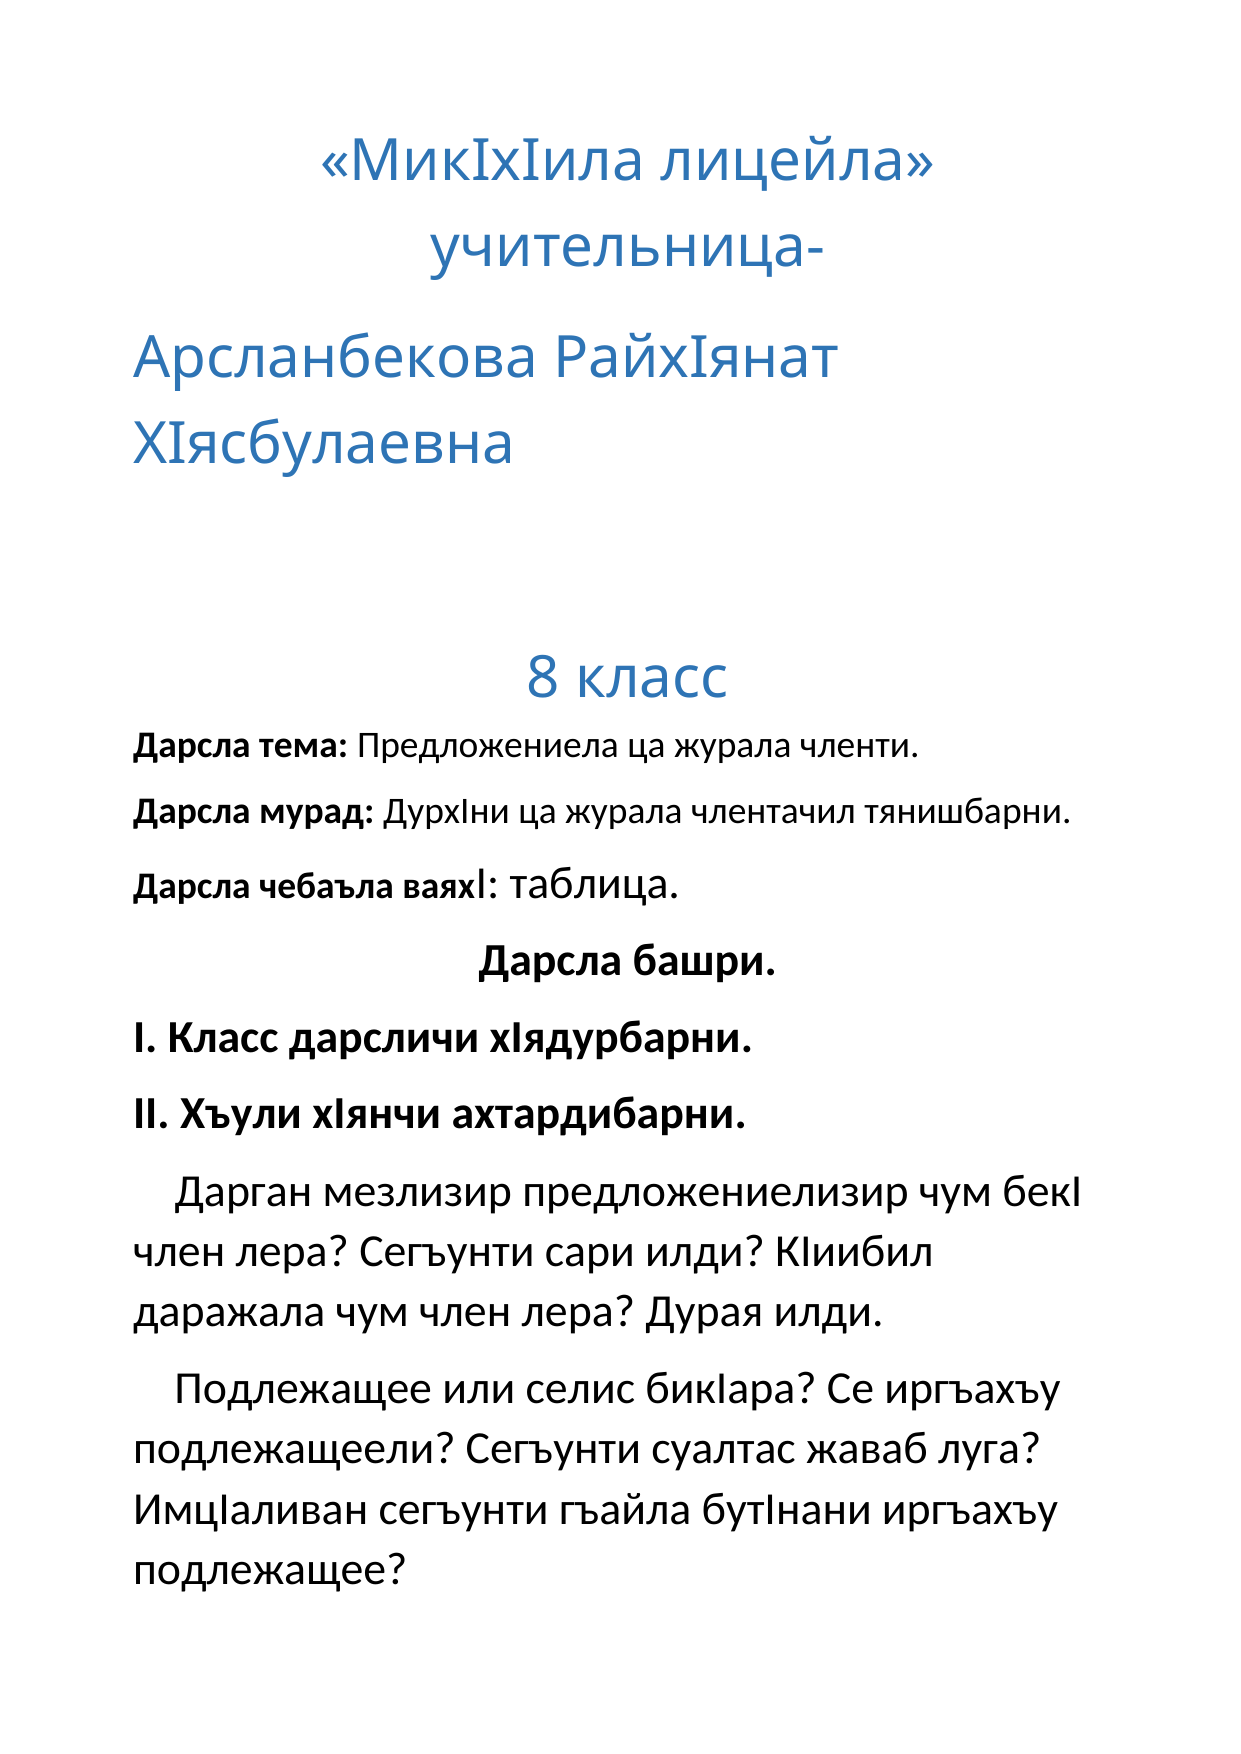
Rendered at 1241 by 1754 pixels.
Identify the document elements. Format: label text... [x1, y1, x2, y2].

subtitle «МикIхIила лицейла» учительница- [133, 118, 1122, 283]
text Дарсла мурад: ДурхIни ца журала члентачил тянишбарни. [133, 787, 1122, 833]
subtitle Арсланбекова РайхIянат ХIясбулаевна [133, 315, 1122, 480]
text Подлежащее или селис бикIара? Се иргъахъу подлежащеели? Сегъунти суалтас жаваб луга? ИмцIаливан сегъунти гъайла бутIнани иргъахъу подлежащее? [133, 1359, 1122, 1596]
text I. Класс дарсличи хIядурбарни. [133, 1007, 1122, 1063]
text II. Хъули хIянчи ахтардибарни. [133, 1084, 1122, 1140]
text Дарган мезлизир предложениелизир чум бекI член лера? Сегъунти сари илди? КIиибил даражала чум член лера? Дурая илди. [133, 1161, 1122, 1338]
subtitle 8 класс [133, 635, 1122, 715]
text Дарсла башри. [133, 931, 1122, 986]
text Дарсла тема: Предложениела ца журала членти. [133, 721, 1122, 767]
text Дарсла чебаъла ваяхI: таблица. [133, 853, 1122, 909]
